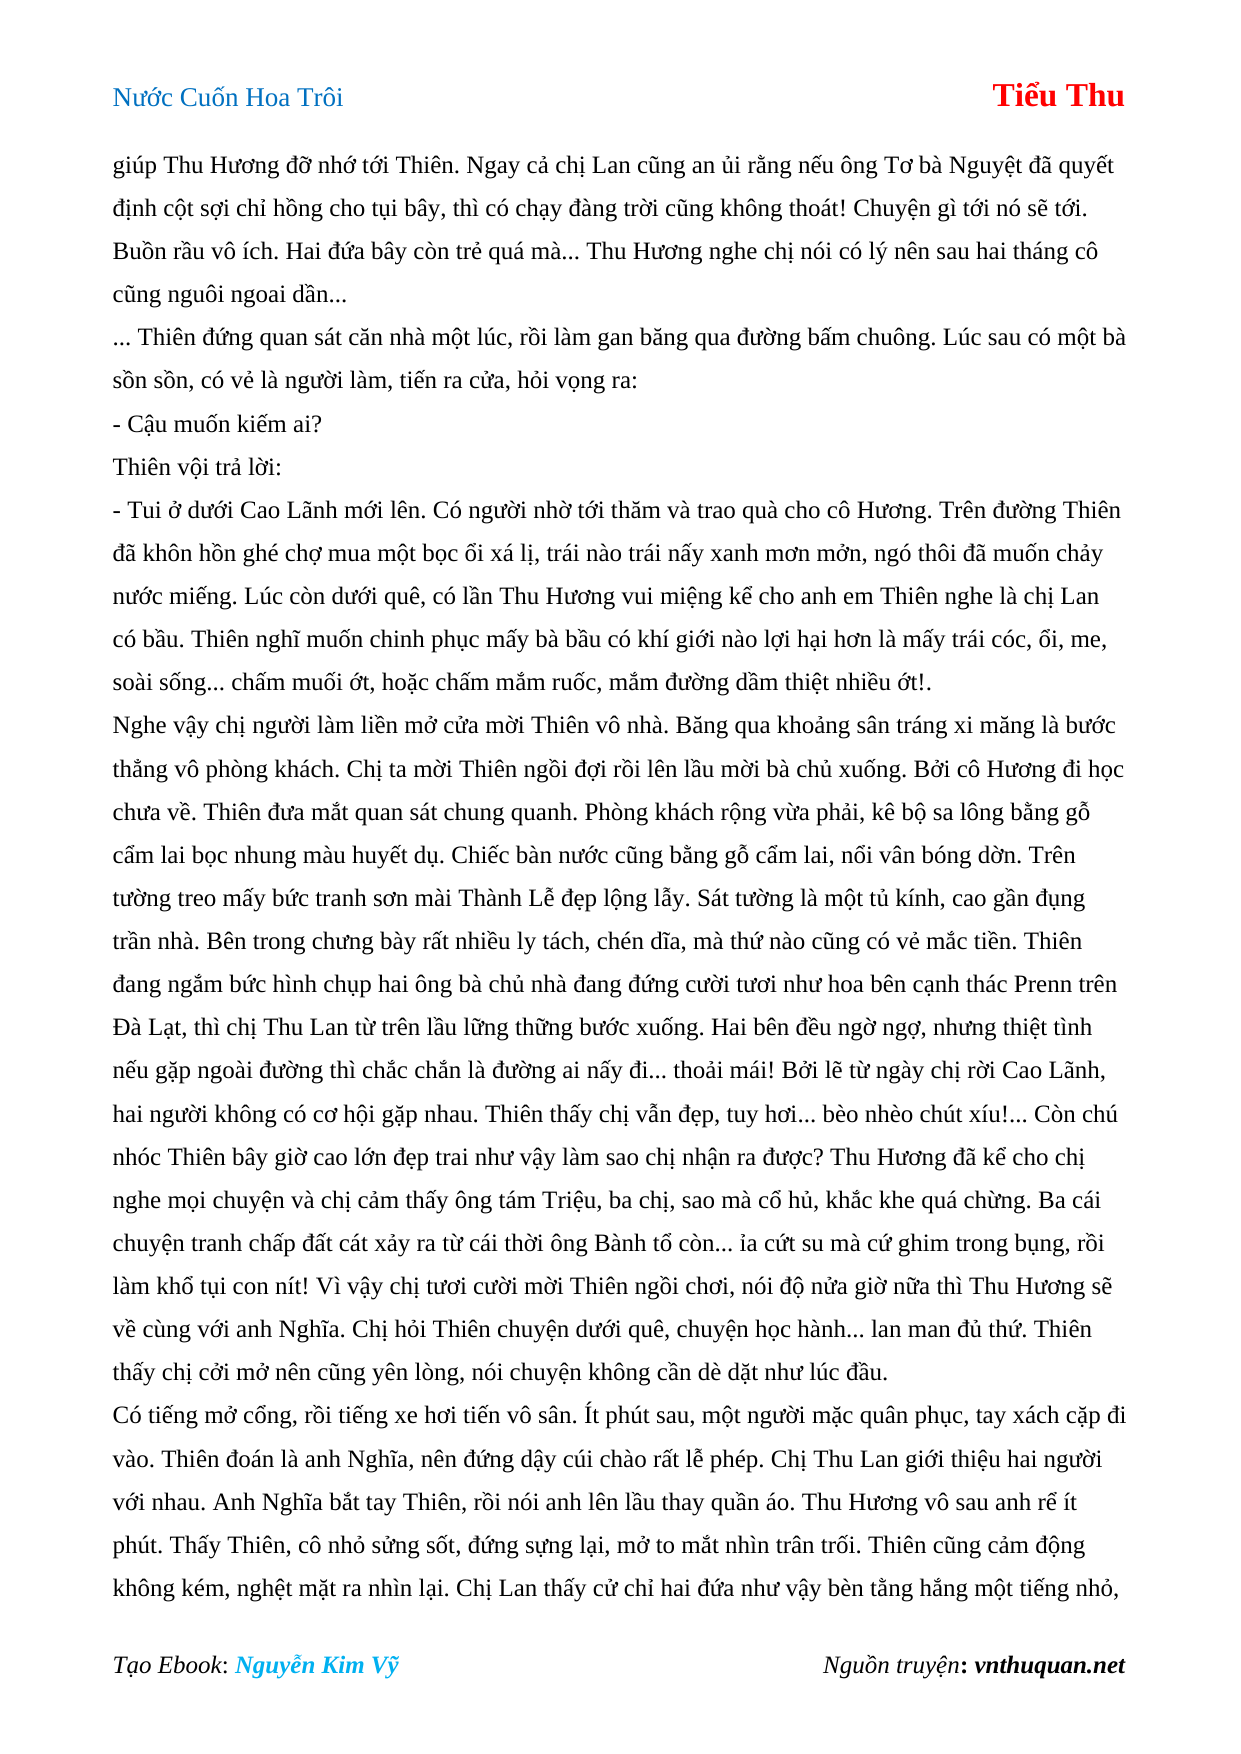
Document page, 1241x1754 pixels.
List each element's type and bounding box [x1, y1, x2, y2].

text [112, 150, 1128, 1602]
